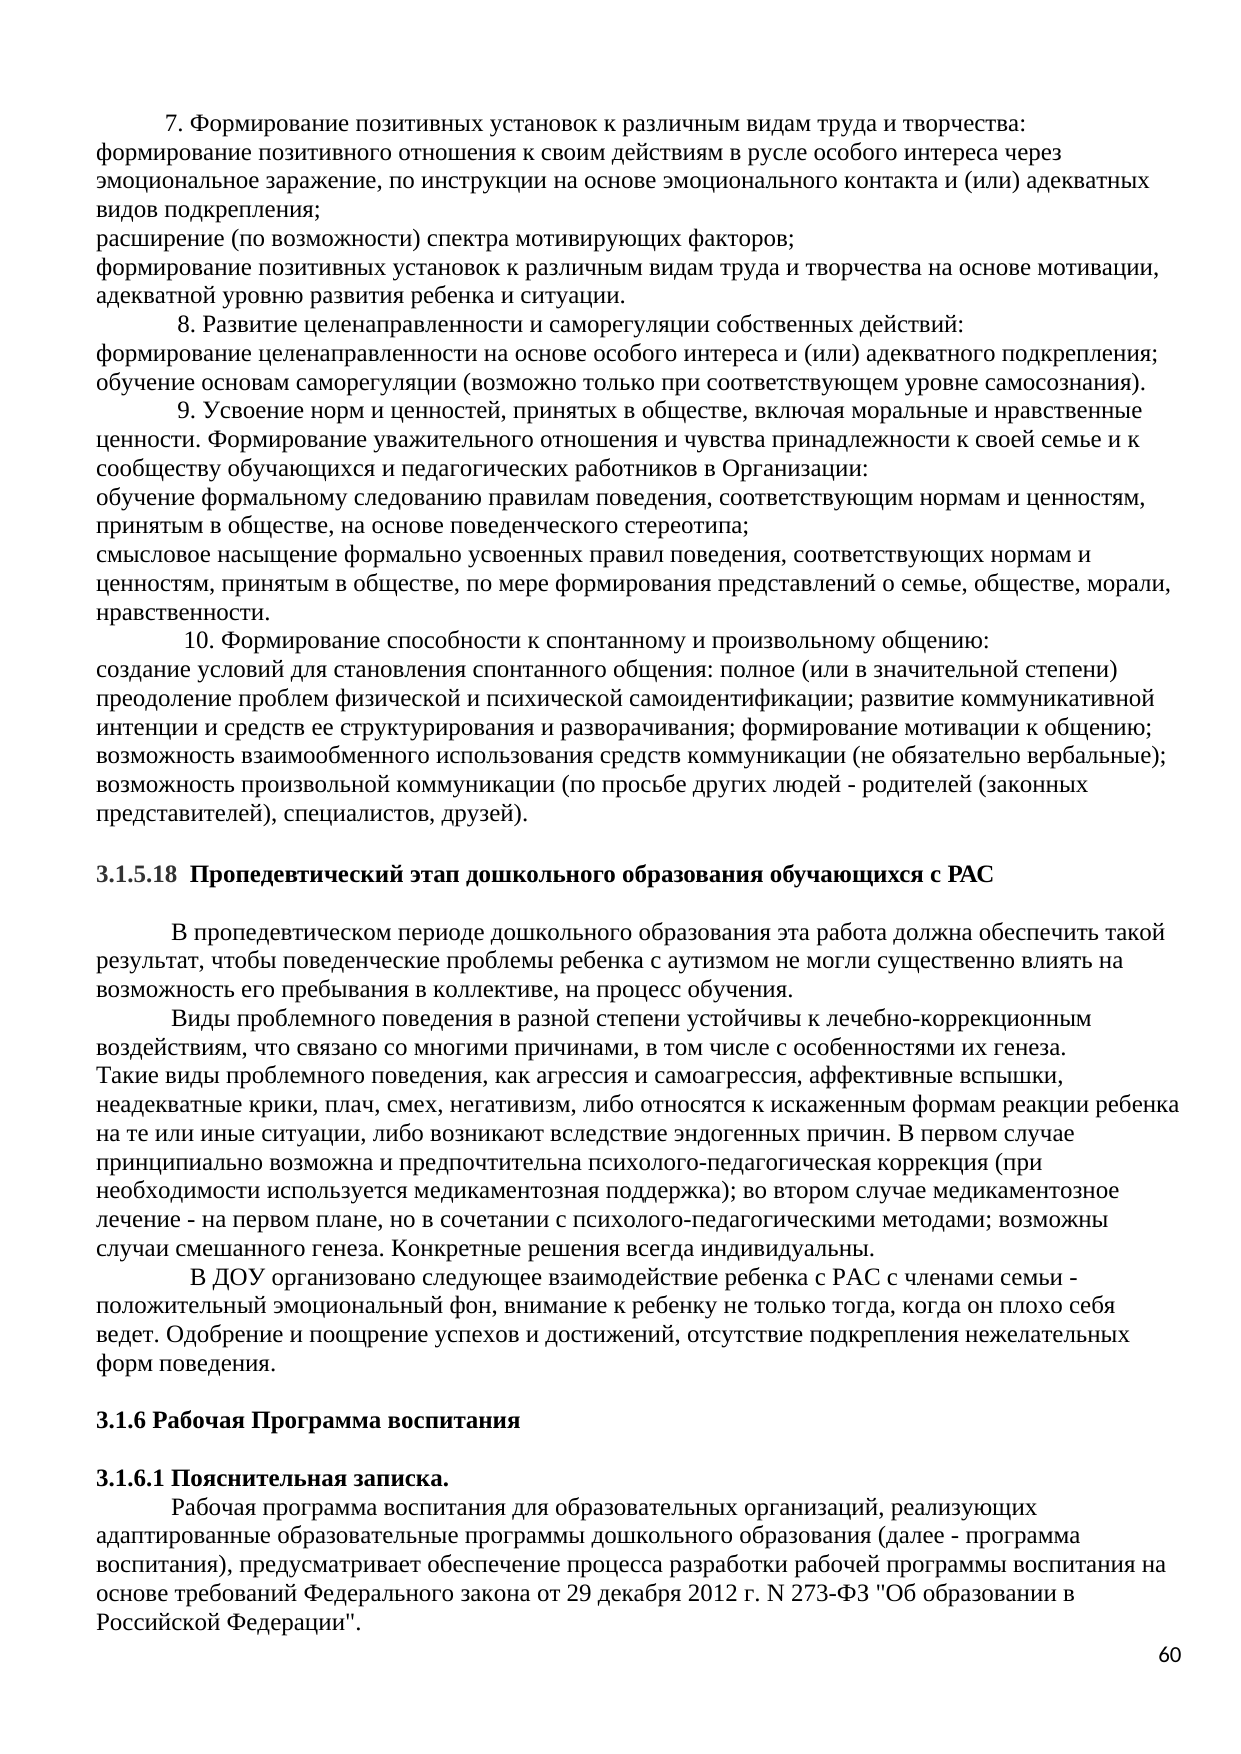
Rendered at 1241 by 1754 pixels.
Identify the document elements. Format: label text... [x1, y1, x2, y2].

text расширение (по возможности) спектра мотивирующих факторов; [96, 223, 1181, 252]
text формирование позитивного отношения к своим действиям в русле особого интереса через эмоциональное заражение, по инструкции на основе эмоционального контакта и (или) адекватных видов подкрепления; [96, 137, 1181, 223]
text формирование позитивных установок к различным видам труда и творчества на основе мотивации, адекватной уровню развития ребенка и ситуации. [96, 252, 1181, 309]
text возможность произвольной коммуникации (по просьбе других людей - родителей (законных представителей), специалистов, друзей). [96, 769, 1181, 827]
text 10. Формирование способности к спонтанному и произвольному общению: [96, 626, 1181, 654]
text 3.1.5.18 Пропедевтический этап дошкольного образования обучающихся с РАС [96, 857, 1181, 888]
text смысловое насыщение формально усвоенных правил поведения, соответствующих нормам и ценностям, принятым в обществе, по мере формирования представлений о семье, обществе, морали, нравственности. [96, 539, 1181, 626]
text обучение основам саморегуляции (возможно только при соответствующем уровне самосознания). [96, 367, 1181, 396]
text 3.1.6 Рабочая Программа воспитания [96, 1405, 1181, 1434]
text Виды проблемного поведения в разной степени устойчивы к лечебно-коррекционным воздействиям, что связано со многими причинами, в том числе с особенностями их генеза. [96, 1003, 1181, 1060]
text возможность взаимообменного использования средств коммуникации (не обязательно вербальные); [96, 741, 1181, 769]
text обучение формальному следованию правилам поведения, соответствующим нормам и ценностям, принятым в обществе, на основе поведенческого стереотипа; [96, 482, 1181, 539]
text В ДОУ организовано следующее взаимодействие ребенка с РАС с членами семьи - положительный эмоциональный фон, внимание к ребенку не только тогда, когда он плохо себя ведет. Одобрение и поощрение успехов и достижений, отсутствие подкрепления нежелательных форм поведения. [96, 1262, 1181, 1377]
text Рабочая программа воспитания для образовательных организаций, реализующих адаптированные образовательные программы дошкольного образования (далее - программа воспитания), предусматривает обеспечение процесса разработки рабочей программы воспитания на основе требований Федерального закона от 29 декабря 2012 г. N 273-ФЗ "Об образовании в Российской Федерации". [96, 1492, 1181, 1635]
text 9. Усвоение норм и ценностей, принятых в обществе, включая моральные и нравственные ценности. Формирование уважительного отношения и чувства принадлежности к своей семье и к сообществу обучающихся и педагогических работников в Организации: [96, 396, 1181, 482]
text В пропедевтическом периоде дошкольного образования эта работа должна обеспечить такой результат, чтобы поведенческие проблемы ребенка с аутизмом не могли существенно влиять на возможность его пребывания в коллективе, на процесс обучения. [96, 917, 1181, 1003]
text Такие виды проблемного поведения, как агрессия и самоагрессия, аффективные вспышки, неадекватные крики, плач, смех, негативизм, либо относятся к искаженным формам реакции ребенка на те или иные ситуации, либо возникают вследствие эндогенных причин. В первом случае принципиально возможна и предпочтительна психолого-педагогическая коррекция (при необходимости используется медикаментозная поддержка); во втором случае медикаментозное лечение - на первом плане, но в сочетании с психолого-педагогическими методами; возможны случаи смешанного генеза. Конкретные решения всегда индивидуальны. [96, 1060, 1181, 1262]
text 3.1.6.1 Пояснительная записка. [96, 1463, 1181, 1492]
text 7. Формирование позитивных установок к различным видам труда и творчества: [96, 108, 1181, 137]
text создание условий для становления спонтанного общения: полное (или в значительной степени) преодоление проблем физической и психической самоидентификации; развитие коммуникативной интенции и средств ее структурирования и разворачивания; формирование мотивации к общению; [96, 654, 1181, 741]
text 8. Развитие целенаправленности и саморегуляции собственных действий: [96, 309, 1181, 338]
text формирование целенаправленности на основе особого интереса и (или) адекватного подкрепления; [96, 338, 1181, 367]
